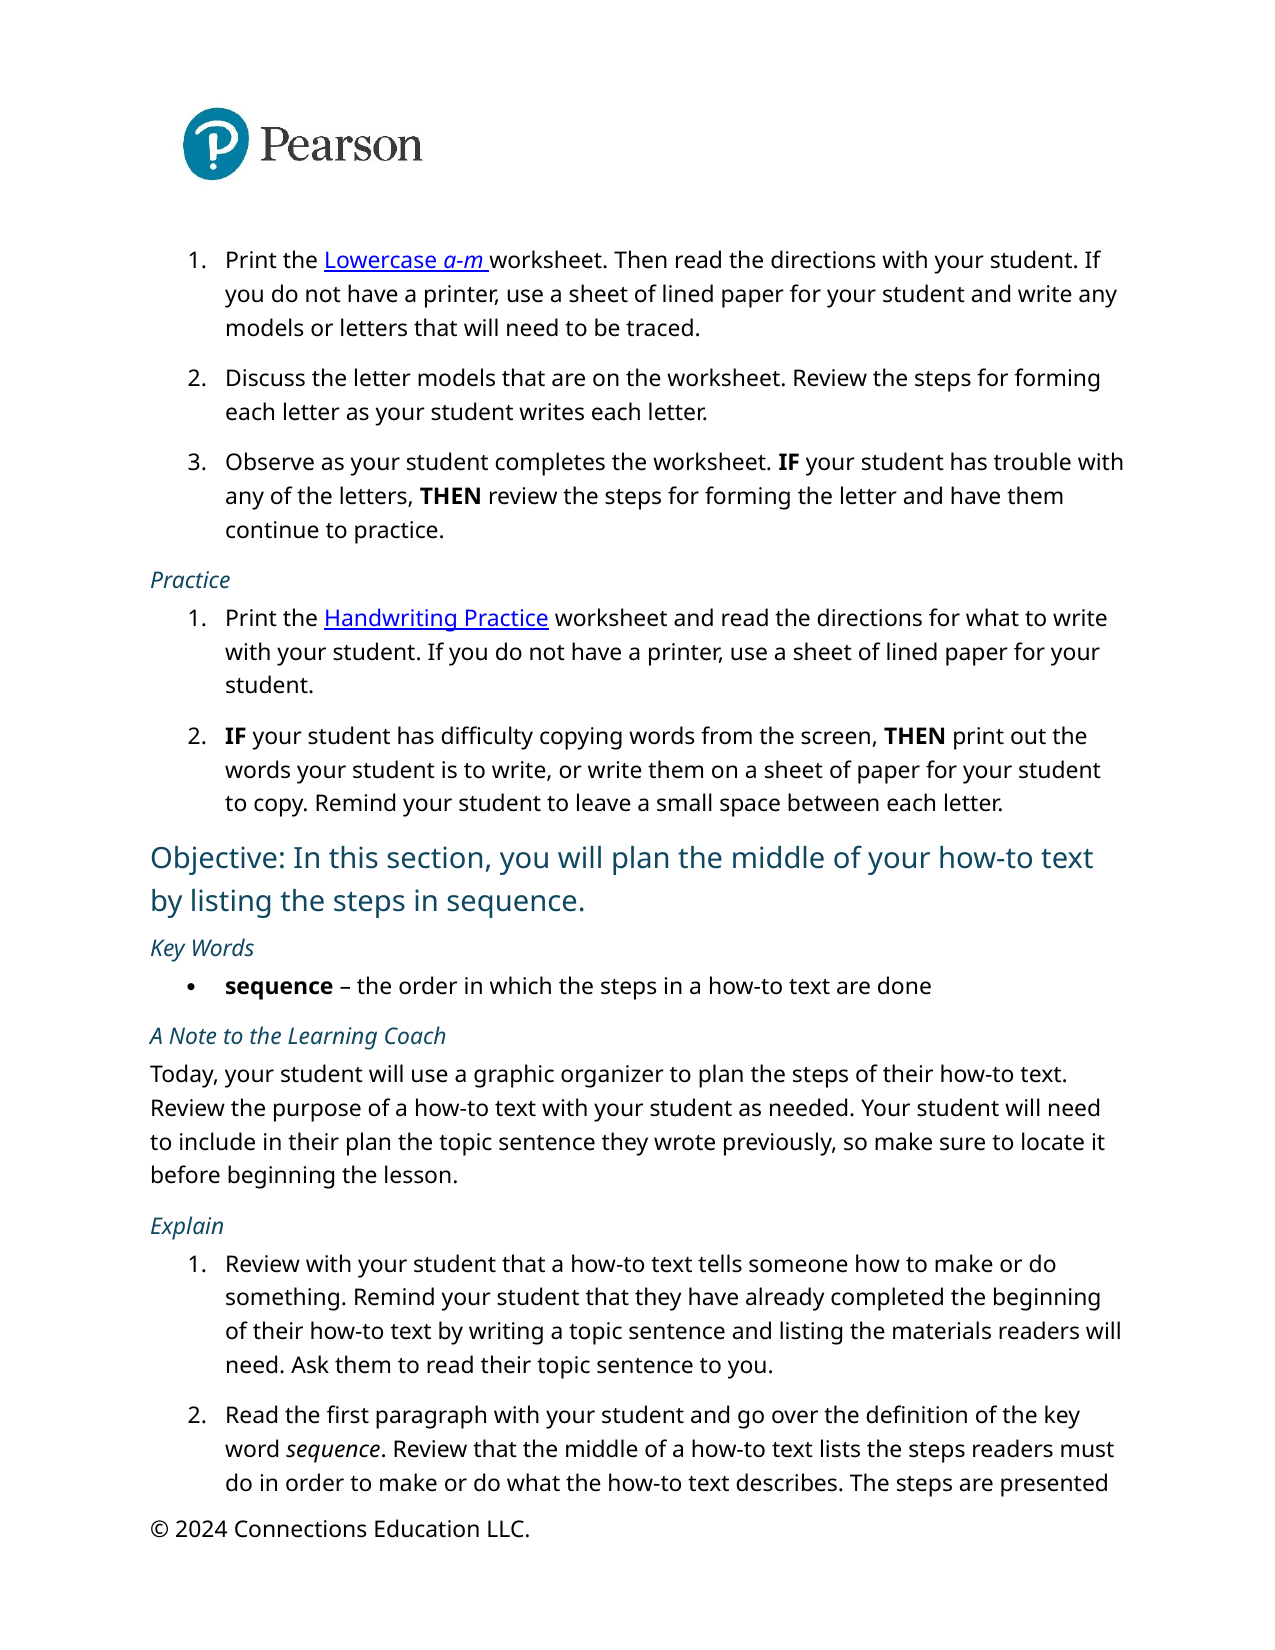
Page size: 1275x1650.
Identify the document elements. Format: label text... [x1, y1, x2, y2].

subtitle Explain [150, 1209, 1125, 1241]
list IF your student has difficulty copying words from the screen, THEN print out the words your student is to write, or write them on a sheet of paper for your student to copy. Remind your student to leave a small space between each letter. [187, 720, 1125, 818]
list Print the Handwriting Practice worksheet and read the directions for what to write with your student. If you do not have a printer, use a sheet of lined paper for your student. [187, 602, 1125, 701]
list sequence – the order in which the steps in a how-to text are done [187, 969, 1125, 1001]
text Today, your student will use a graphic organizer to plan the steps of their how-to text. Review the purpose of a how-to text with your student as needed. Your student will need to include in their plan the topic sentence they wrote previously, so make sure to locate it before beginning the lesson. [150, 1058, 1125, 1190]
list Print the Lowercase a-m worksheet. Then read the directions with your student. If you do not have a printer, use a sheet of lined paper for your student and write any models or letters that will need to be traced. [187, 244, 1125, 343]
subtitle Practice [150, 564, 1125, 595]
list Observe as your student completes the worksheet. IF your student has trouble with any of the letters, THEN review the steps for forming the letter and have them continue to practice. [187, 446, 1125, 545]
subtitle A Note to the Learning Coach [150, 1020, 1125, 1051]
subtitle Objective: In this section, you will plan the middle of your how-to text by listing the steps in sequence. [150, 838, 1125, 920]
list Discuss the letter models that are on the worksheet. Review the steps for forming each letter as your student writes each letter. [187, 362, 1125, 427]
subtitle Key Words [150, 932, 1125, 963]
list Review with your student that a how-to text tells someone how to make or do something. Remind your student that they have already completed the beginning of their how-to text by writing a topic sentence and listing the materials readers will need. Ask them to read their topic sentence to you. [187, 1247, 1125, 1380]
picture [150, 75, 455, 213]
